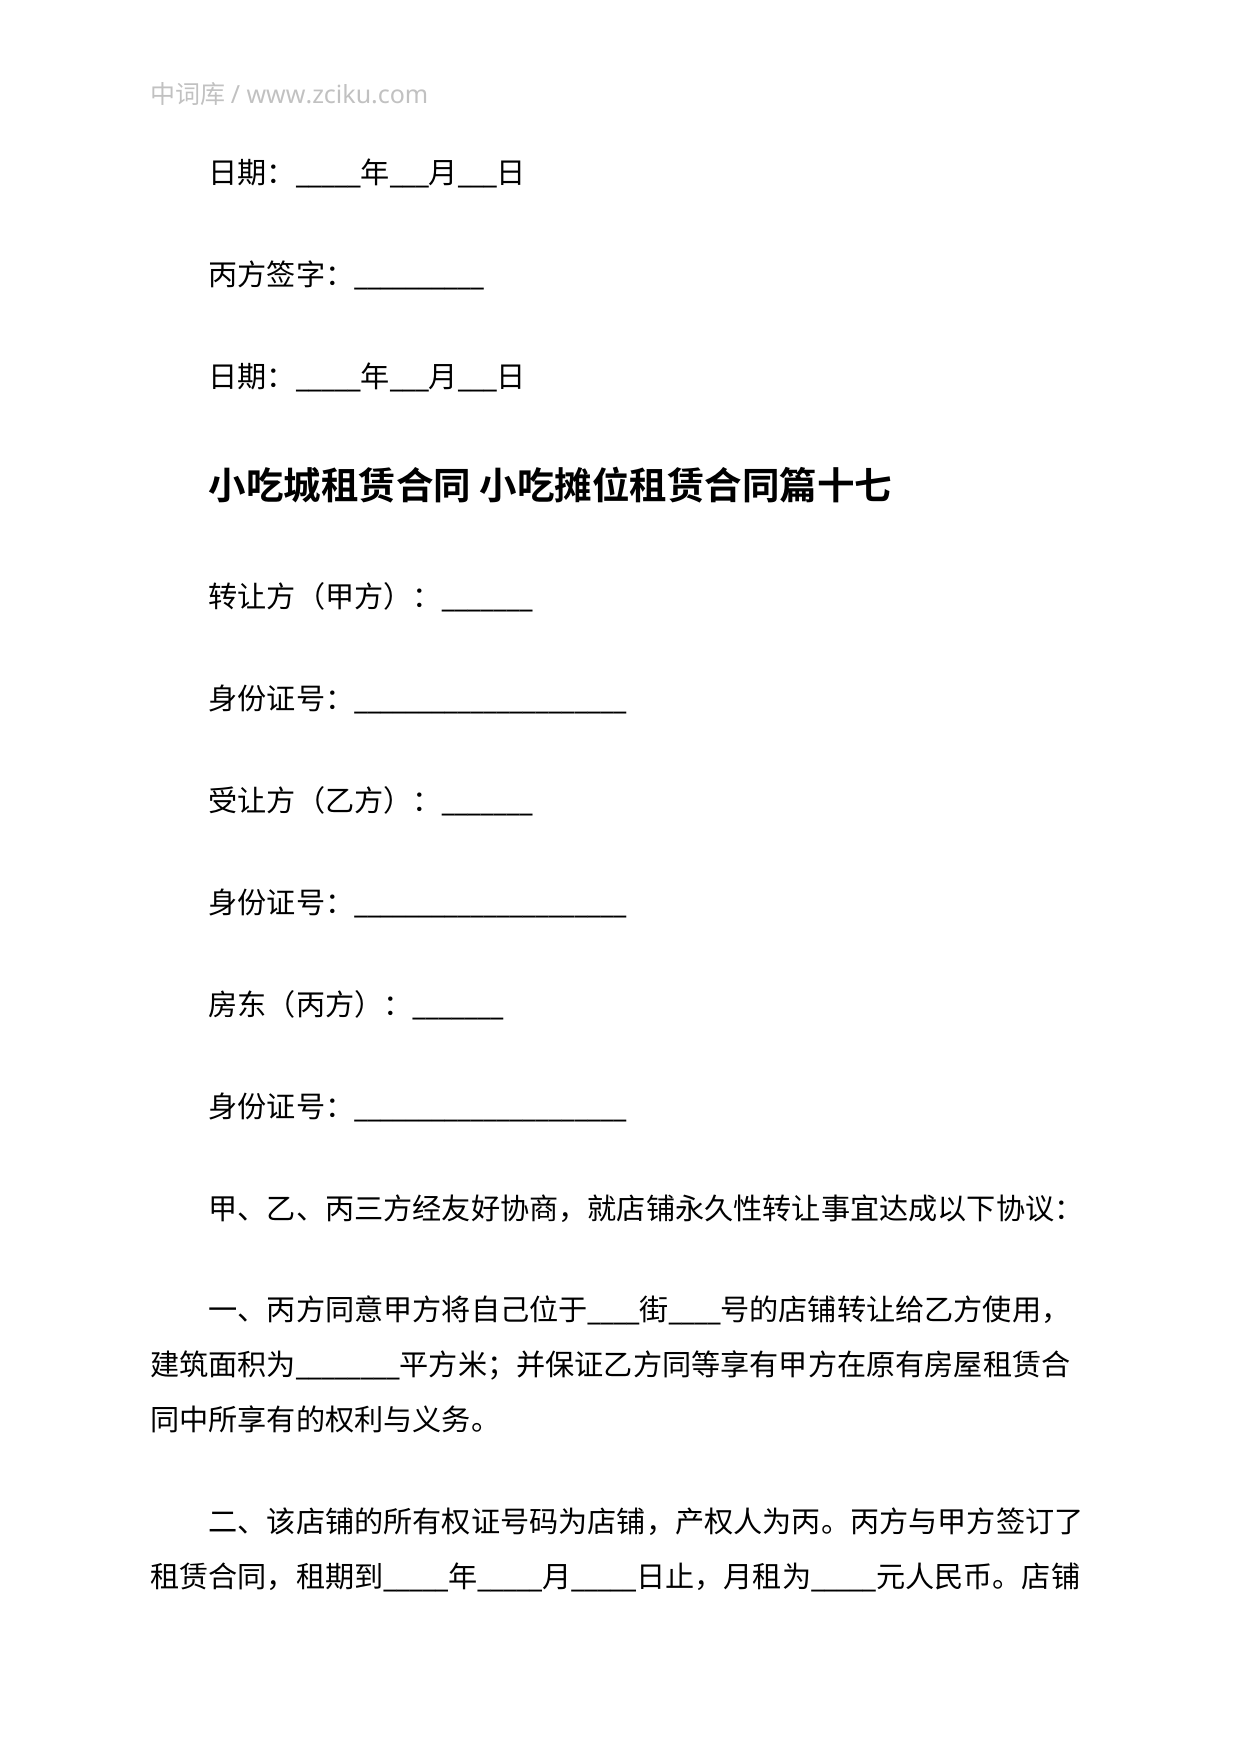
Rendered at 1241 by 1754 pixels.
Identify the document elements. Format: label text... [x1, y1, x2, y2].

text 受让方（乙方）：_______ [150, 777, 1090, 820]
text 身份证号：_____________________ [150, 1083, 1090, 1126]
text 身份证号：_____________________ [150, 879, 1090, 922]
text 小吃城租赁合同 小吃摊位租赁合同篇十七 [150, 456, 1090, 510]
text 日期：_____年___月___日 [150, 150, 1090, 192]
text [150, 1499, 1090, 1596]
text 一、丙方同意甲方将自己位于____街____号的店铺转让给乙方使用，建筑面积为________平方米；并保证乙方同等享有甲方在原有房屋租赁合同中所享有的权利与义务。 [150, 1287, 1090, 1439]
text 房东（丙方）：_______ [150, 981, 1090, 1024]
text 丙方签字：__________ [150, 252, 1090, 294]
text 日期：_____年___月___日 [150, 354, 1090, 396]
text 身份证号：_____________________ [150, 675, 1090, 718]
text 转让方（甲方）：_______ [150, 573, 1090, 616]
text 甲、乙、丙三方经友好协商，就店铺永久性转让事宜达成以下协议： [150, 1185, 1090, 1227]
